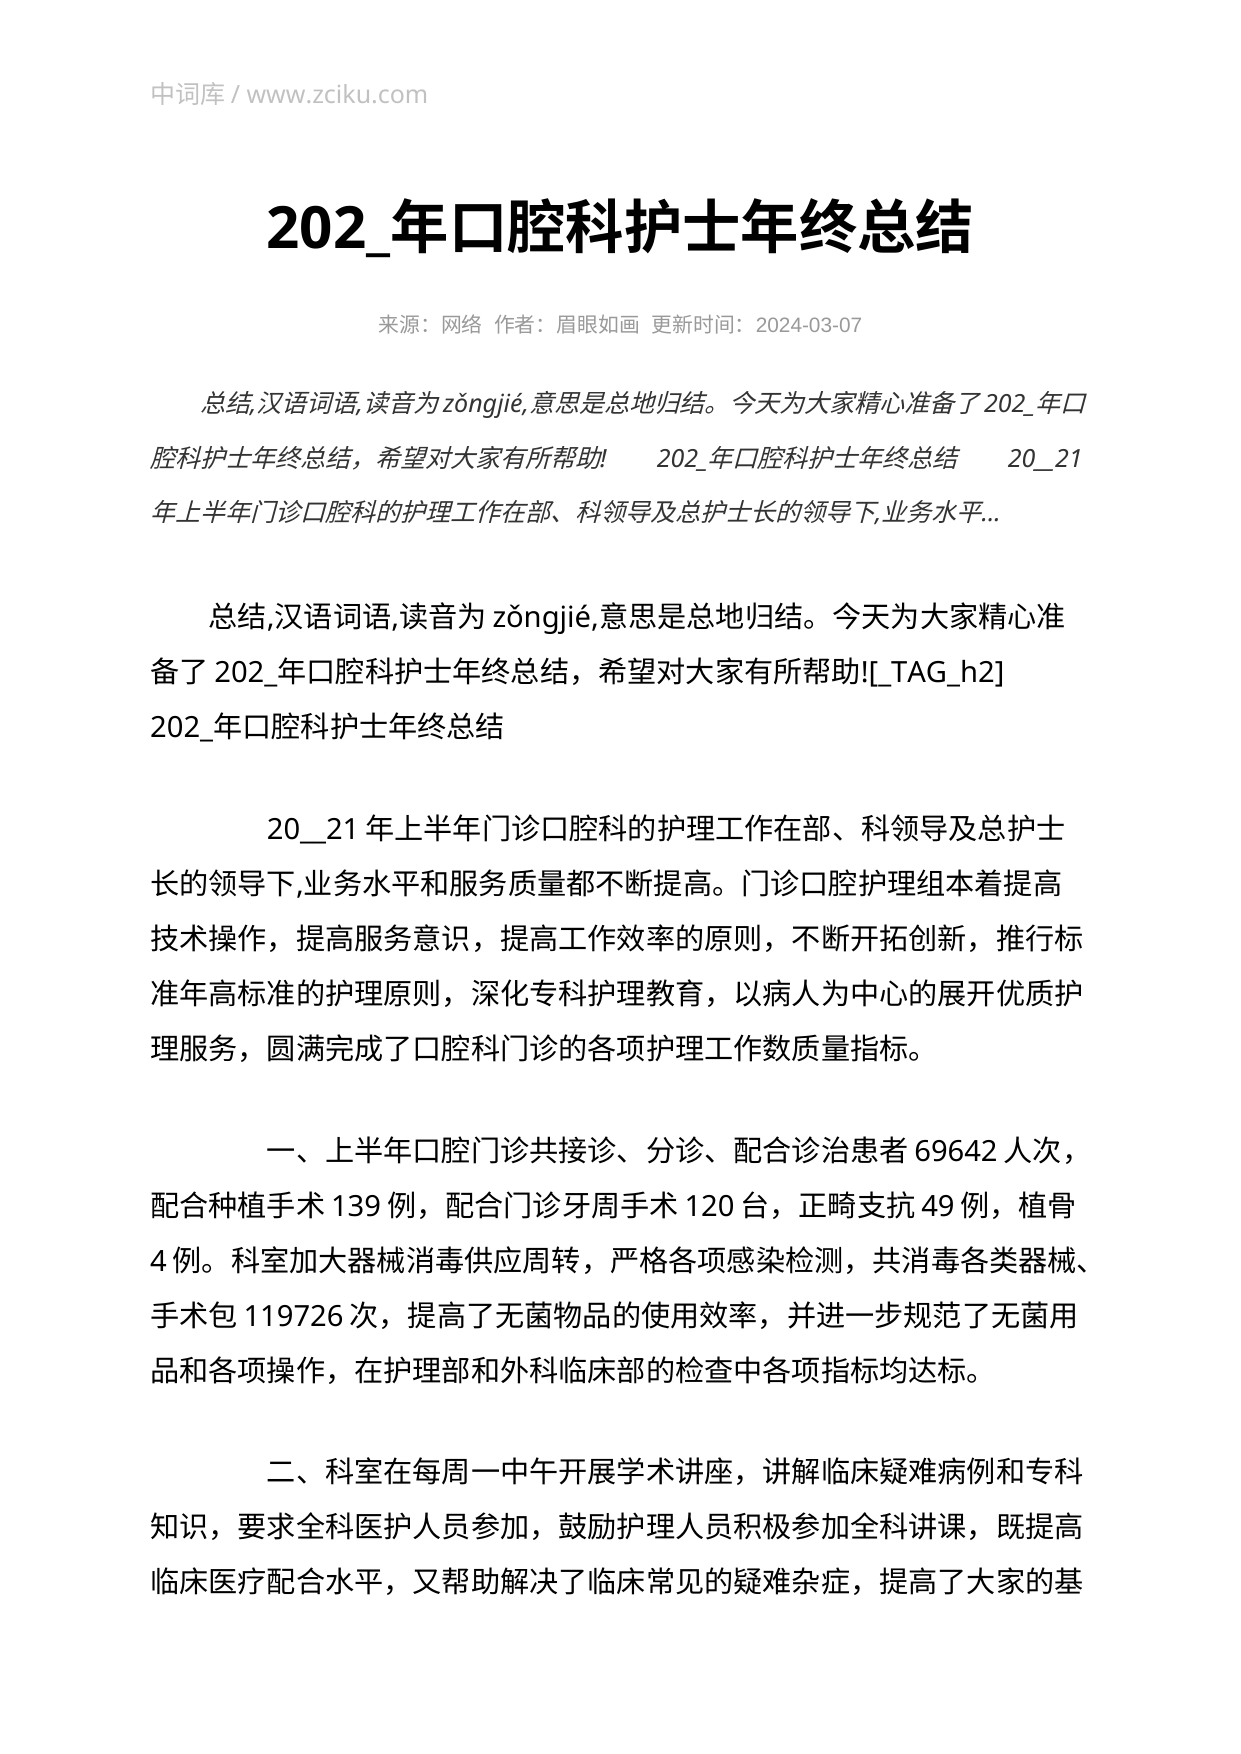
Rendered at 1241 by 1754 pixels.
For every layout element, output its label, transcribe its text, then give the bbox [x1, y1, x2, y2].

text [150, 1449, 1090, 1601]
text 来源：网络 作者：眉眼如画 更新时间：2024-03-07 [150, 313, 1090, 337]
text 总结,汉语词语,读音为zǒngjié,意思是总地归结。今天为大家精心准备了202_年口腔科护士年终总结，希望对大家有所帮助![_TAG_h2] 202_年口腔科护士年终总结 [150, 594, 1090, 746]
text 总结,汉语词语,读音为zǒngjié,意思是总地归结。今天为大家精心准备了202_年口腔科护士年终总结，希望对大家有所帮助! 202_年口腔科护士年终总结 20__21年上半年门诊口腔科的护理工作在部、科领导及总护士长的领导下,业务水平... [150, 384, 1090, 529]
subtitle 202_年口腔科护士年终总结 [150, 181, 1090, 266]
text 一、上半年口腔门诊共接诊、分诊、配合诊治患者69642人次，配合种植手术139例，配合门诊牙周手术120台，正畸支抗49例，植骨4例。科室加大器械消毒供应周转，严格各项感染检测，共消毒各类器械、手术包119726次，提高了无菌物品的使用效率，并进一步规范了无菌用品和各项操作，在护理部和外科临床部的检查中各项指标均达标。 [150, 1127, 1090, 1389]
text 20__21年上半年门诊口腔科的护理工作在部、科领导及总护士长的领导下,业务水平和服务质量都不断提高。门诊口腔护理组本着提高技术操作，提高服务意识，提高工作效率的原则，不断开拓创新，推行标准年高标准的护理原则，深化专科护理教育，以病人为中心的展开优质护理服务，圆满完成了口腔科门诊的各项护理工作数质量指标。 [150, 806, 1090, 1068]
